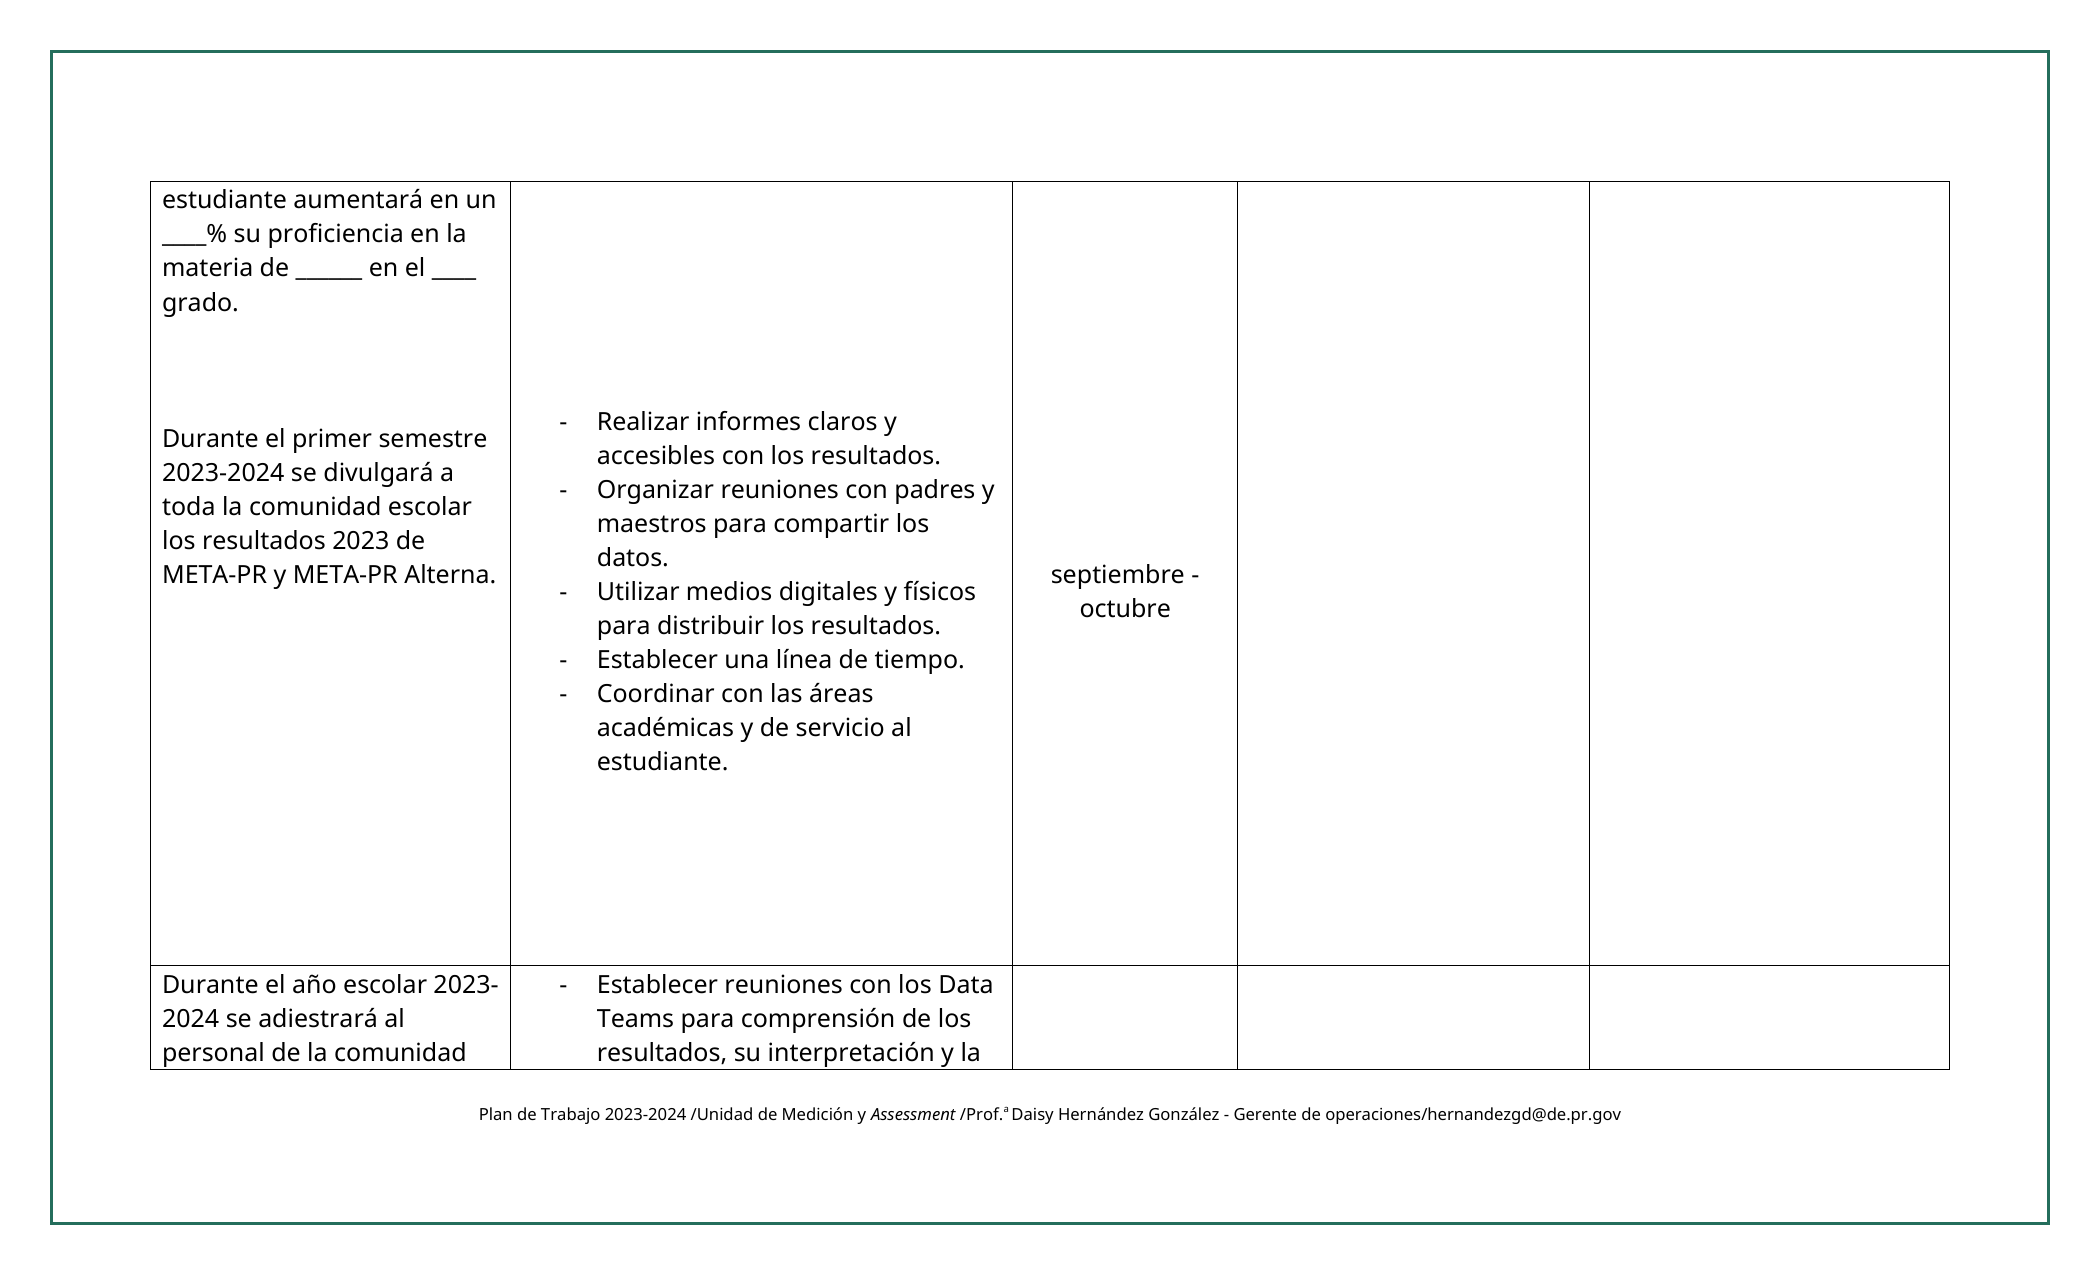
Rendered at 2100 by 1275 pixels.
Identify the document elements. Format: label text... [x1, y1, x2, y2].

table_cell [511, 182, 1012, 965]
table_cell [151, 182, 510, 965]
table_cell [1590, 182, 1949, 965]
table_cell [151, 966, 510, 1069]
table_cell [1590, 966, 1949, 1069]
table_cell [1013, 966, 1237, 1069]
table_cell septiembre -octubre [1013, 182, 1237, 965]
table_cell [511, 966, 1012, 1069]
table_cell [1238, 182, 1589, 965]
table_cell [1238, 966, 1589, 1069]
